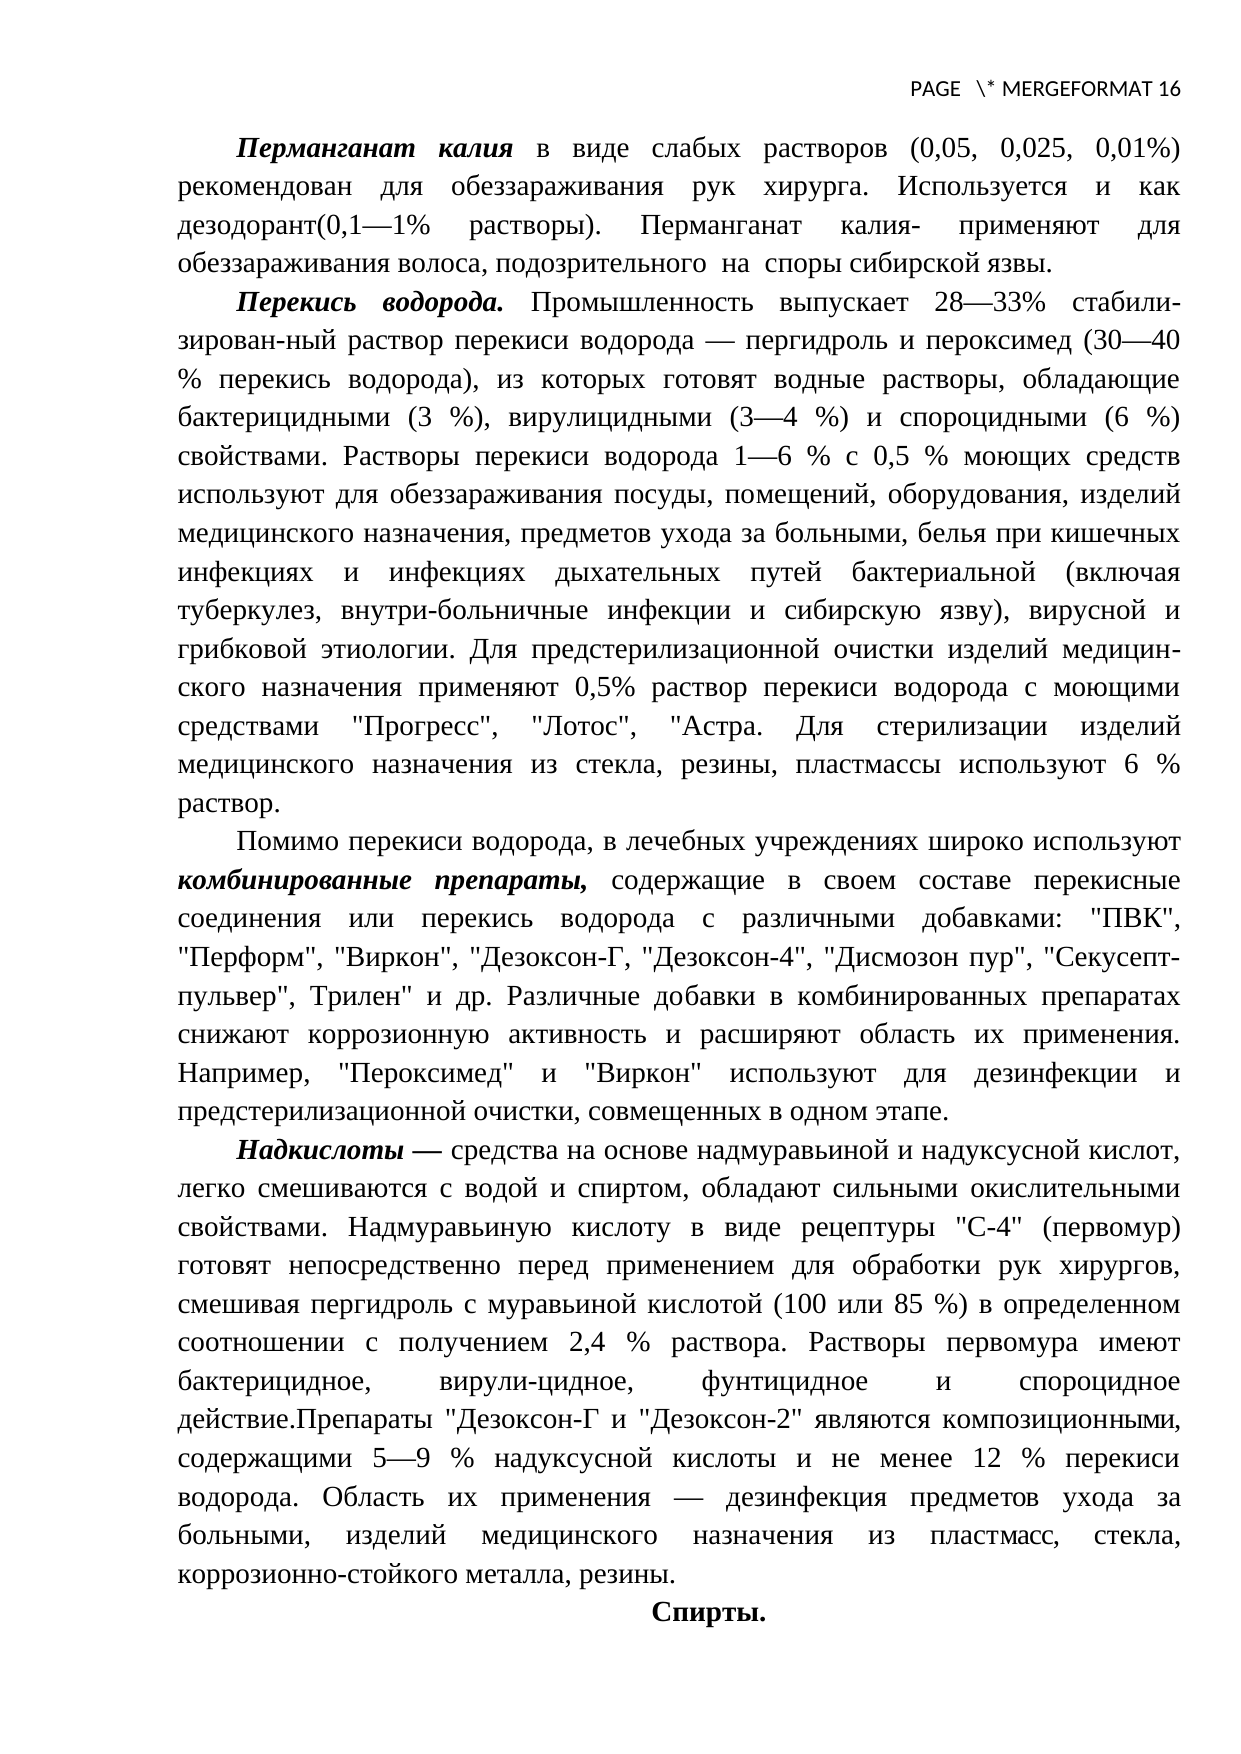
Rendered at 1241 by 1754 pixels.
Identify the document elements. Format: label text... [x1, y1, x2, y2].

text Спирты. [177, 1594, 1181, 1628]
text Перманганат калия в виде слабых растворов (0,05, 0,025, 0,01%) рекомендован для обеззараживания рук хирурга. Используется и как дезодорант(0,1—1% растворы). Перманганат калия- применяют для обеззараживания волоса, подозрительного на споры сибирской язвы. [177, 130, 1181, 279]
text Помимо перекиси водорода, в лечебных учреждениях широко используют комбинированные препараты, содержащие в своем составе перекисные соединения или перекись водорода с различными добавками: "ПВК", "Перформ", "Виркон", "Дезоксон-Г, "Дезоксон-4", "Дисмозон пур", "Секусепт-пульвер", Трилен" и др. Различные добавки в комбинированных препаратах снижают коррозионную активность и расширяют область их применения. Например, "Пероксимед" и "Виркон" используют для дезинфекции и предстерилизационной очистки, совмещенных в одном этапе. [177, 823, 1181, 1127]
text Перекись водорода. Промышленность выпускает 28—33% стабилизирован-ный раствор перекиси водорода — пергидроль и пероксимед (30—40 % перекись водорода), из которых готовят водные растворы, обладающие бактерицидными (3 %), вирулицидными (3—4 %) и спороцидными (6 %) свойствами. Растворы перекиси водорода 1—6 % с 0,5 % моющих средств используют для обеззараживания посуды, помещений, оборудования, изделий медицинского назначения, предметов ухода за больными, белья при кишечных инфекциях и инфекциях дыхательных путей бактериальной (включая туберкулез, внутри-больничные инфекции и сибирскую язву), вирусной и грибковой этиологии. Для предстерилизационной очистки изделий медицинского назначения применяют 0,5% раствор перекиси водорода с моющими средствами "Прогресс", "Лотос", "Астра. Для стерилизации изделий медицинского назначения из стекла, резины, пластмассы используют 6 % раствор. [177, 284, 1181, 818]
text Надкислоты — средства на основе надмуравьиной и надуксусной кислот, легко смешиваются с водой и спиртом, обладают сильными окислительными свойствами. Надмуравьиную кислоту в виде рецептуры "С-4" (первомур) готовят непосредственно перед применением для обработки рук хирургов, смешивая пергидроль с муравьиной кислотой (100 или 85 %) в определенном соотношении с получением 2,4 % раствора. Растворы первомура имеют бактерицидное, вирули-цидное, фунтицидное и спороцидное действие.Препараты "Дезоксон-Г и "Дезоксон-2" являются композиционными, содержащими 5—9 % надуксусной кислоты и не менее 12 % перекиси водорода. Область их применения — дезинфекция предметов ухода за больными, изделий медицинского назначения из пластмасс, стекла, коррозионно-стойкого металла, резины. [177, 1132, 1181, 1589]
